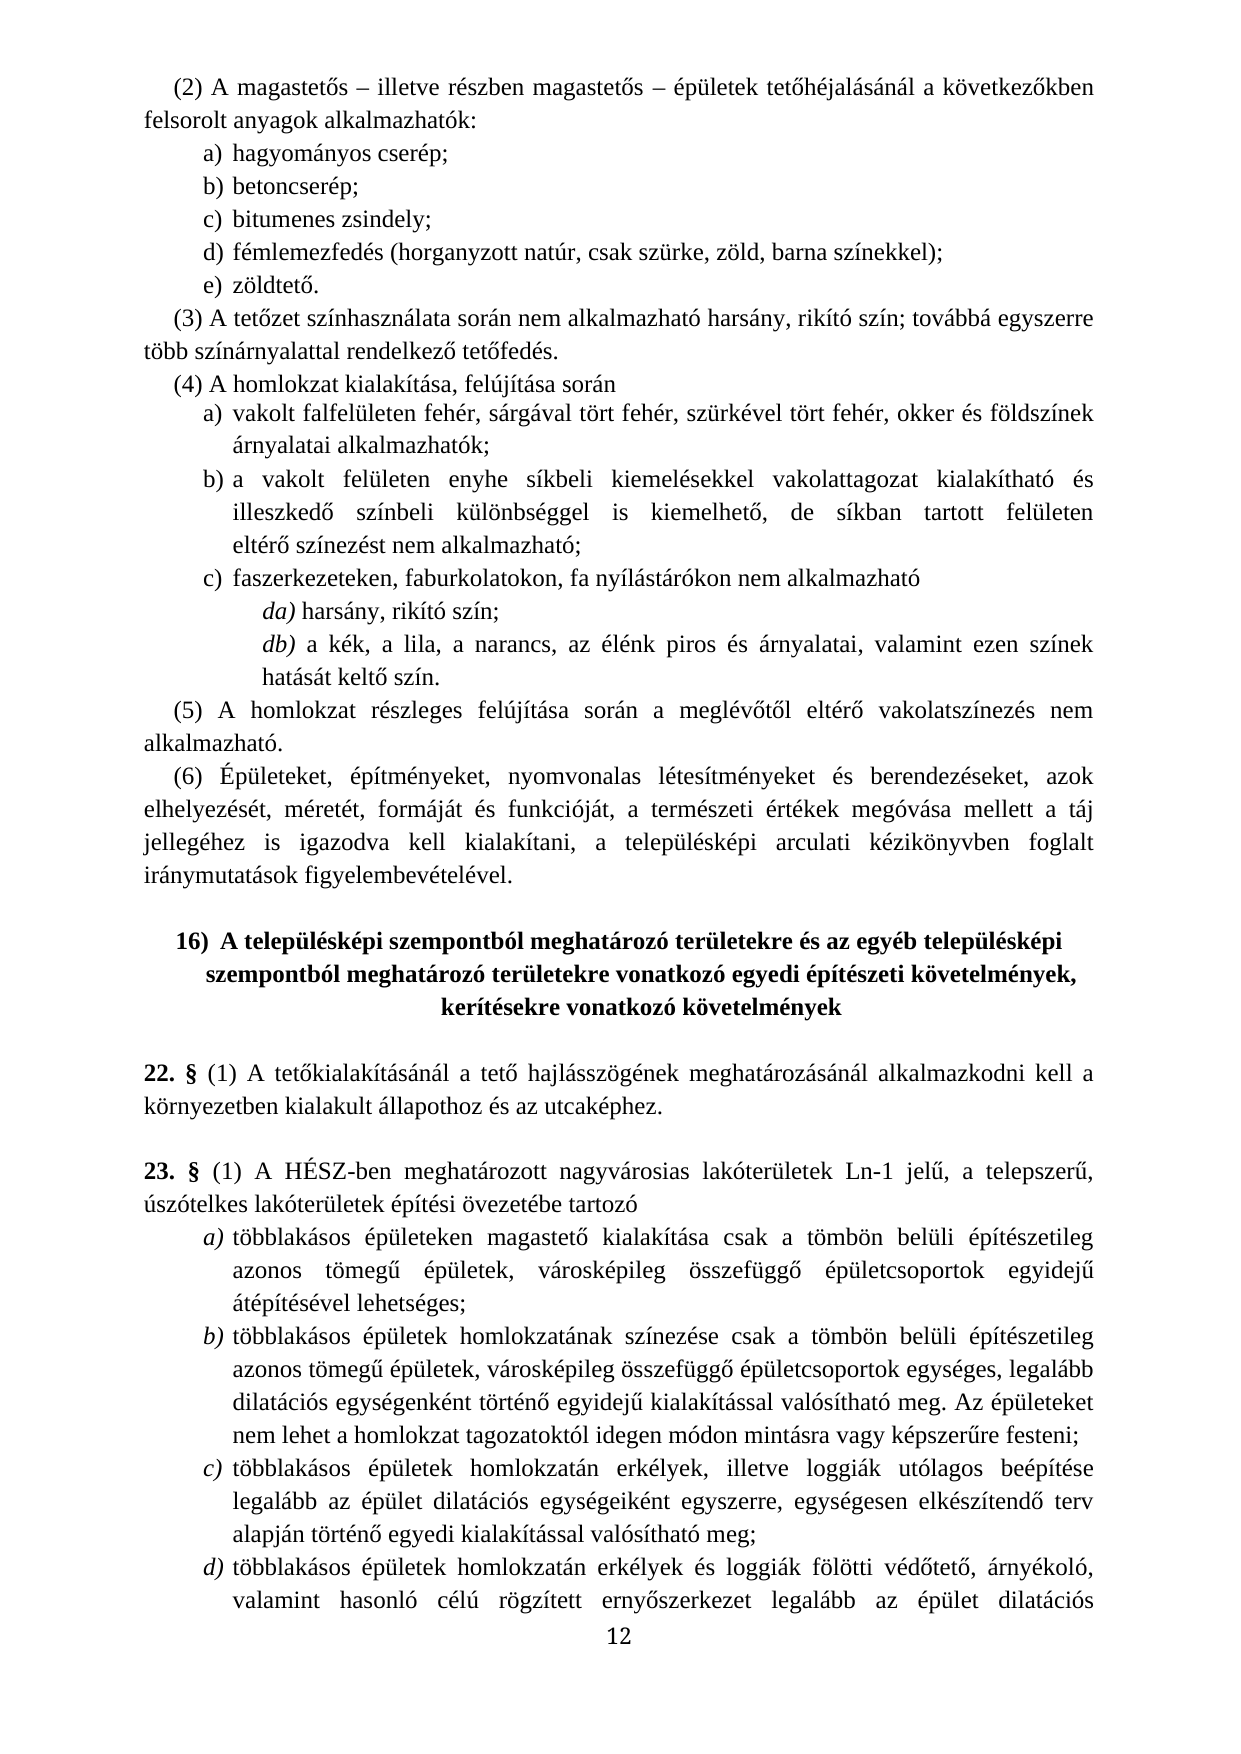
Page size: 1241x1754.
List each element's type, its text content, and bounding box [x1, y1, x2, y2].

list hagyományos cserép; [203, 138, 1094, 166]
list bitumenes zsindely; [203, 204, 1094, 232]
list faszerkezeteken, faburkolatokon, fa nyílástárókon nem alkalmazható [203, 563, 1094, 591]
list vakolt falfelületen fehér, sárgával tört fehér, szürkével tört fehér, okker és földszínek árnyalatai alkalmazhatók; [203, 398, 1094, 459]
text 22. § (1) A tetőkialakításánál a tető hajlásszögének meghatározásánál alkalmazkodni kell a környezetben kialakult állapothoz és az utcaképhez. [144, 1058, 1094, 1120]
list (2) A magastetős – illetve részben magastetős – épületek tetőhéjalásánál a következőkben felsorolt anyagok alkalmazhatók: [144, 72, 1094, 133]
list többlakásos épületek homlokzatán erkélyek, illetve loggiák utólagos beépítése legalább az épület dilatációs egységeiként egyszerre, egységesen elkészítendő terv alapján történő egyedi kialakítással valósítható meg; [203, 1453, 1094, 1548]
list A településképi szempontból meghatározó területekre és az egyéb településképi szempontból meghatározó területekre vonatkozó egyedi építészeti követelmények, kerítésekre vonatkozó követelmények [144, 926, 1094, 1021]
list betoncserép; [203, 171, 1094, 199]
list fémlemezfedés (horganyzott natúr, csak szürke, zöld, barna színekkel); [203, 237, 1094, 266]
list db) a kék, a lila, a narancs, az élénk piros és árnyalatai, valamint ezen színek hatását keltő szín. [262, 629, 1094, 691]
text 23. § (1) A HÉSZ-ben meghatározott nagyvárosias lakóterületek Ln-1 jelű, a telepszerű, úszótelkes lakóterületek építési övezetébe tartozó [144, 1156, 1094, 1218]
list többlakásos épületeken magastető kialakítása csak a tömbön belüli építészetileg azonos tömegű épületek, városképileg összefüggő épületcsoportok egyidejű átépítésével lehetséges; [203, 1222, 1094, 1317]
list da) harsány, rikító szín; [232, 596, 1094, 624]
text (4) A homlokzat kialakítása, felújítása során [144, 369, 1094, 398]
list zöldtető. [203, 270, 1094, 298]
list (6) Épületeket, építményeket, nyomvonalas létesítményeket és berendezéseket, azok elhelyezését, méretét, formáját és funkcióját, a természeti értékek megóvása mellett a táj jellegéhez is igazodva kell kialakítani, a településképi arculati kézikönyvben foglalt iránymutatások figyelembevételével. [144, 761, 1094, 889]
list (5) A homlokzat részleges felújítása során a meglévőtől eltérő vakolatszínezés nem alkalmazható. [144, 695, 1094, 757]
list (3) A tetőzet színhasználata során nem alkalmazható harsány, rikító szín; továbbá egyszerre több színárnyalattal rendelkező tetőfedés. [144, 303, 1094, 364]
list a vakolt felületen enyhe síkbeli kiemelésekkel vakolattagozat kialakítható és illeszkedő színbeli különbséggel is kiemelhető, de síkban tartott felületen eltérő színezést nem alkalmazható; [203, 464, 1094, 558]
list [203, 1552, 1094, 1614]
list többlakásos épületek homlokzatának színezése csak a tömbön belüli építészetileg azonos tömegű épületek, városképileg összefüggő épületcsoportok egységes, legalább dilatációs egységenként történő egyidejű kialakítással valósítható meg. Az épületeket nem lehet a homlokzat tagozatoktól idegen módon mintásra vagy képszerűre festeni; [203, 1321, 1094, 1449]
